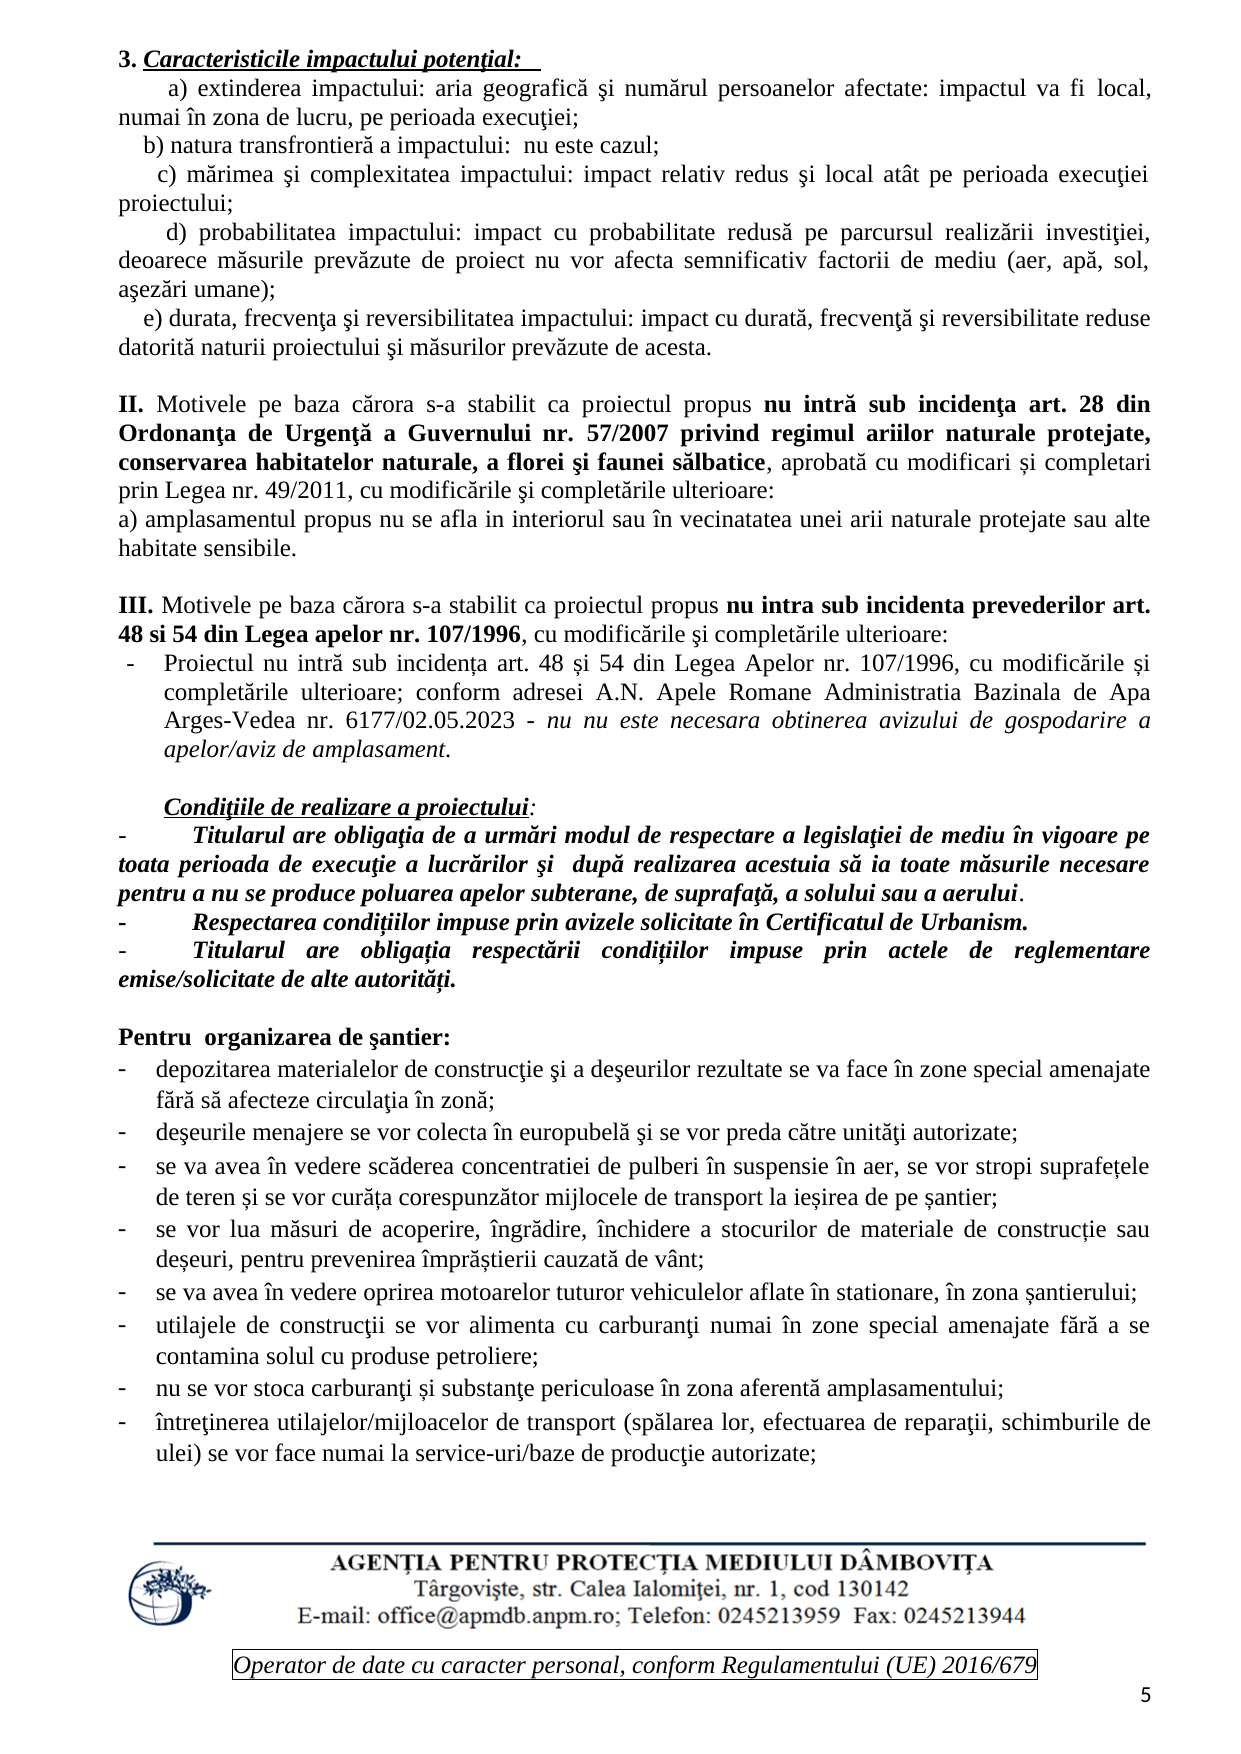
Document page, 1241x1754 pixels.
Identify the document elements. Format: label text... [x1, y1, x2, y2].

text Pentru organizarea de şantier: [118, 1022, 1152, 1051]
list se va avea în vedere oprirea motoarelor tuturor vehiculelor aflate în stationare, în zona șantierului; [118, 1273, 1152, 1307]
text e) durata, frecvenţa şi reversibilitatea impactului: impact cu durată, frecvenţă şi reversibilitate reduse datorită naturii proiectului şi măsurilor prevăzute de acesta. [118, 303, 1152, 361]
text d) probabilitatea impactului: impact cu probabilitate redusă pe parcursul realizării investiţiei, deoarece măsurile prevăzute de proiect nu vor afecta semnificativ factorii de mediu (aer, apă, sol, aşezări umane); [118, 217, 1152, 303]
list utilajele de construcţii se vor alimenta cu carburanţi numai în zone special amenajate fără a se contamina solul cu produse petroliere; [118, 1307, 1152, 1370]
picture [123, 1536, 1147, 1649]
list se va avea în vedere scăderea concentratiei de pulberi în suspensie în aer, se vor stropi suprafețele de teren și se vor curăța corespunzător mijlocele de transport la ieșirea de pe șantier; [118, 1147, 1152, 1210]
list Proiectul nu intră sub incidența art. 48 și 54 din Legea Apelor nr. 107/1996, cu modificările și completările ulterioare; conform adresei A.N. Apele Romane Administratia Bazinala de Apa Arges-Vedea nr. 6177/02.05.2023 - nu nu este necesara obtinerea avizului de gospodarire a apelor/aviz de amplasament. [126, 648, 1152, 763]
text II. Motivele pe baza cărora s-a stabilit ca proiectul propus nu intră sub incidenţa art. 28 din Ordonanţa de Urgenţă a Guvernului nr. 57/2007 privind regimul ariilor naturale protejate, conservarea habitatelor naturale, a florei şi faunei sălbatice, aprobată cu modificari și completari prin Legea nr. 49/2011, cu modificările şi completările ulterioare: [118, 389, 1152, 504]
list întreţinerea utilajelor/mijloacelor de transport (spălarea lor, efectuarea de reparaţii, schimburile de ulei) se vor face numai la service-uri/baze de producţie autorizate; [118, 1404, 1152, 1467]
text b) natura transfrontieră a impactului: nu este cazul; [118, 131, 1152, 159]
list depozitarea materialelor de construcţie şi a deşeurilor rezultate se va face în zone special amenajate fără să afecteze circulaţia în zonă; [118, 1051, 1152, 1113]
text a) amplasamentul propus nu se afla in interiorul sau în vecinatatea unei arii naturale protejate sau alte habitate sensibile. [118, 504, 1152, 562]
list deşeurile menajere se vor colecta în europubelă şi se vor preda către unităţi autorizate; [118, 1113, 1152, 1147]
list Titularul are obligația respectării condițiilor impuse prin actele de reglementare emise/solicitate de alte autorități. [118, 936, 1152, 993]
text a) extinderea impactului: aria geografică şi numărul persoanelor afectate: impactul va fi local, numai în zona de lucru, pe perioada execuţiei; [118, 73, 1152, 131]
list Condiţiile de realizare a proiectului: [163, 792, 1152, 821]
text III. Motivele pe baza cărora s-a stabilit ca proiectul propus nu intra sub incidenta prevederilor art. 48 si 54 din Legea apelor nr. 107/1996, cu modificările şi completările ulterioare: [118, 591, 1152, 648]
text c) mărimea şi complexitatea impactului: impact relativ redus şi local atât pe perioada execuţiei proiectului; [118, 159, 1150, 217]
list Respectarea condițiilor impuse prin avizele solicitate în Certificatul de Urbanism. [118, 907, 1152, 936]
text 3. Caracteristicile impactului potenţial: [118, 44, 1152, 73]
list nu se vor stoca carburanţi și substanţe periculoase în zona aferentă amplasamentului; [118, 1370, 1152, 1404]
list se vor lua măsuri de acoperire, îngrădire, închidere a stocurilor de materiale de construcție sau deșeuri, pentru prevenirea împrăștierii cauzată de vânt; [118, 1210, 1152, 1273]
list Titularul are obligaţia de a urmări modul de respectare a legislaţiei de mediu în vigoare pe toata perioada de execuţie a lucrărilor şi după realizarea acestuia să ia toate măsurile necesare pentru a nu se produce poluarea apelor subterane, de suprafaţă, a solului sau a aerului. [118, 821, 1152, 907]
